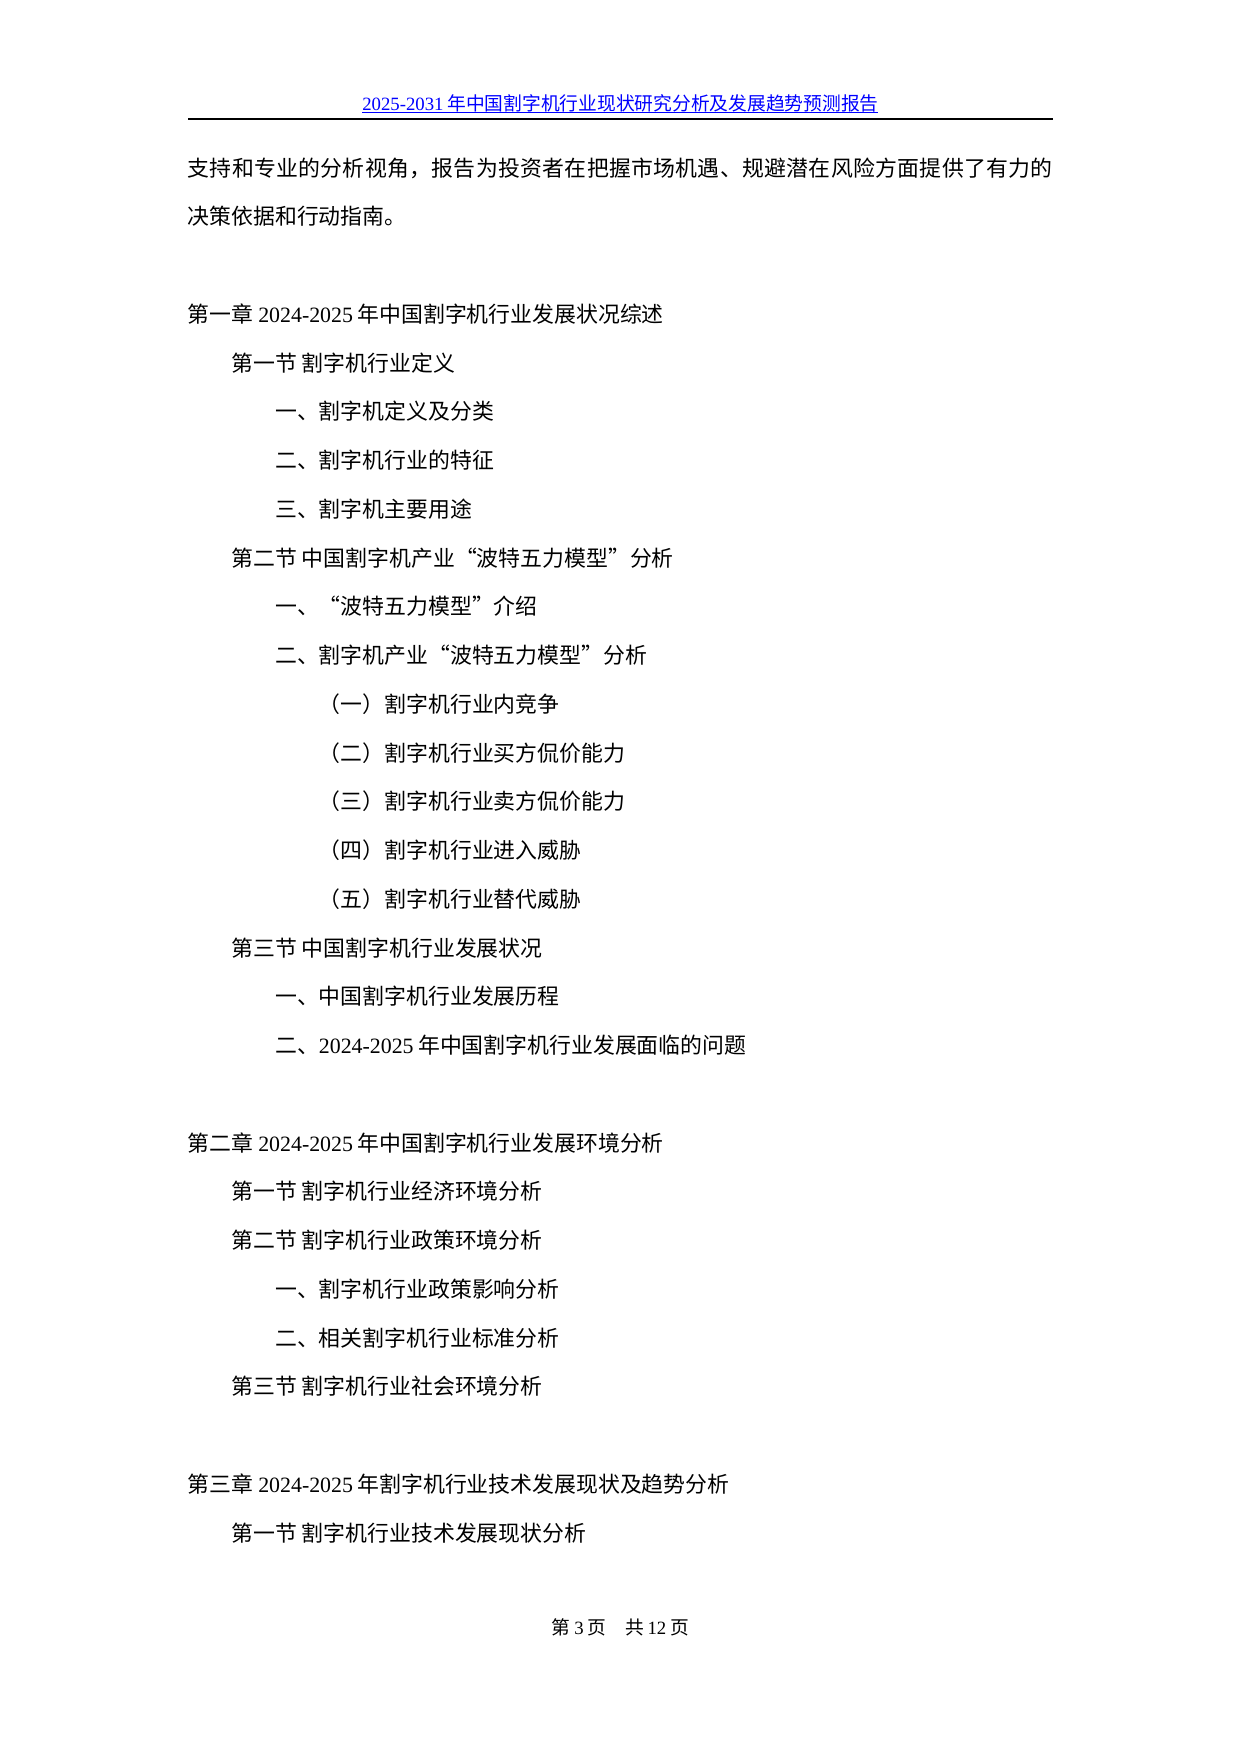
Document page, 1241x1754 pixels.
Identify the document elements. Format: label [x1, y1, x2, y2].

text [187, 150, 1053, 1548]
